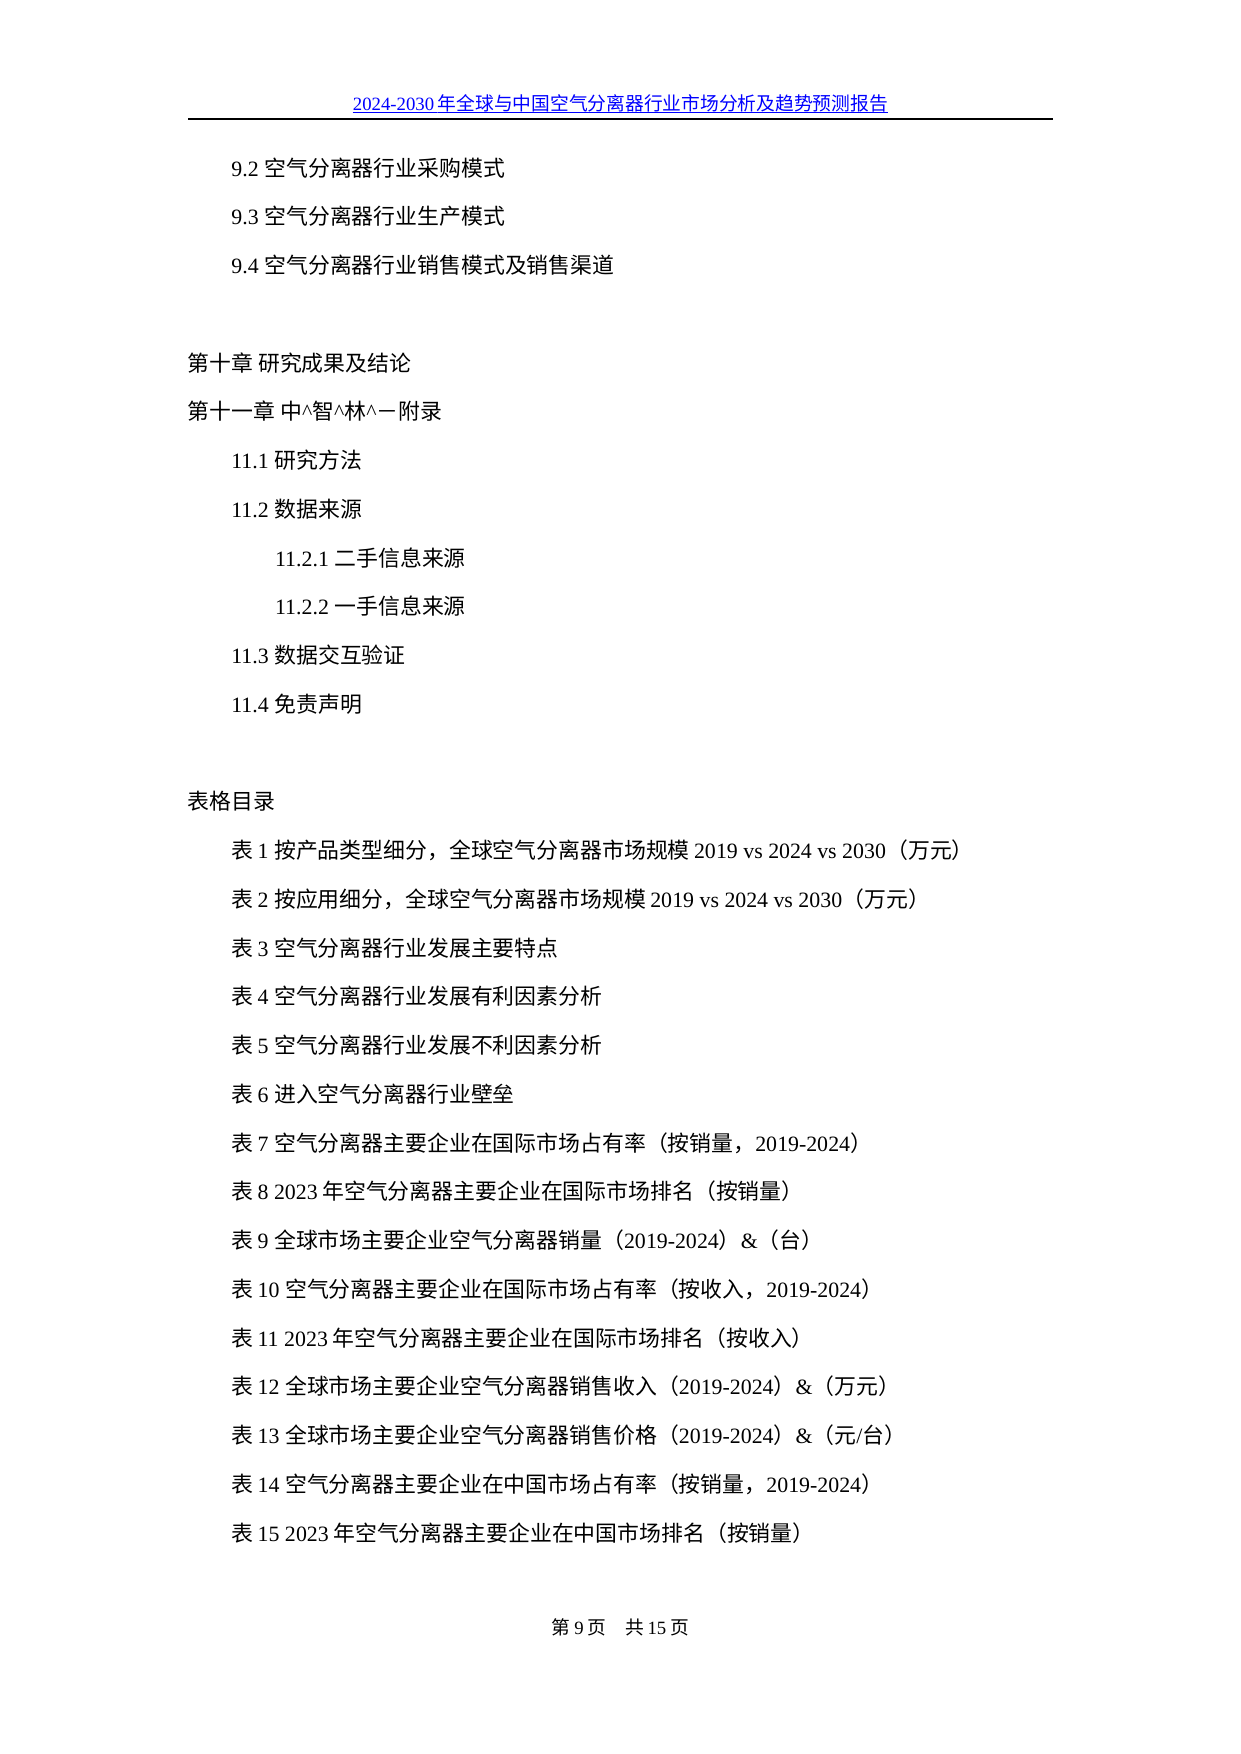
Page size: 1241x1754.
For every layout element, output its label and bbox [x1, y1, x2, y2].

text [187, 150, 1053, 1548]
